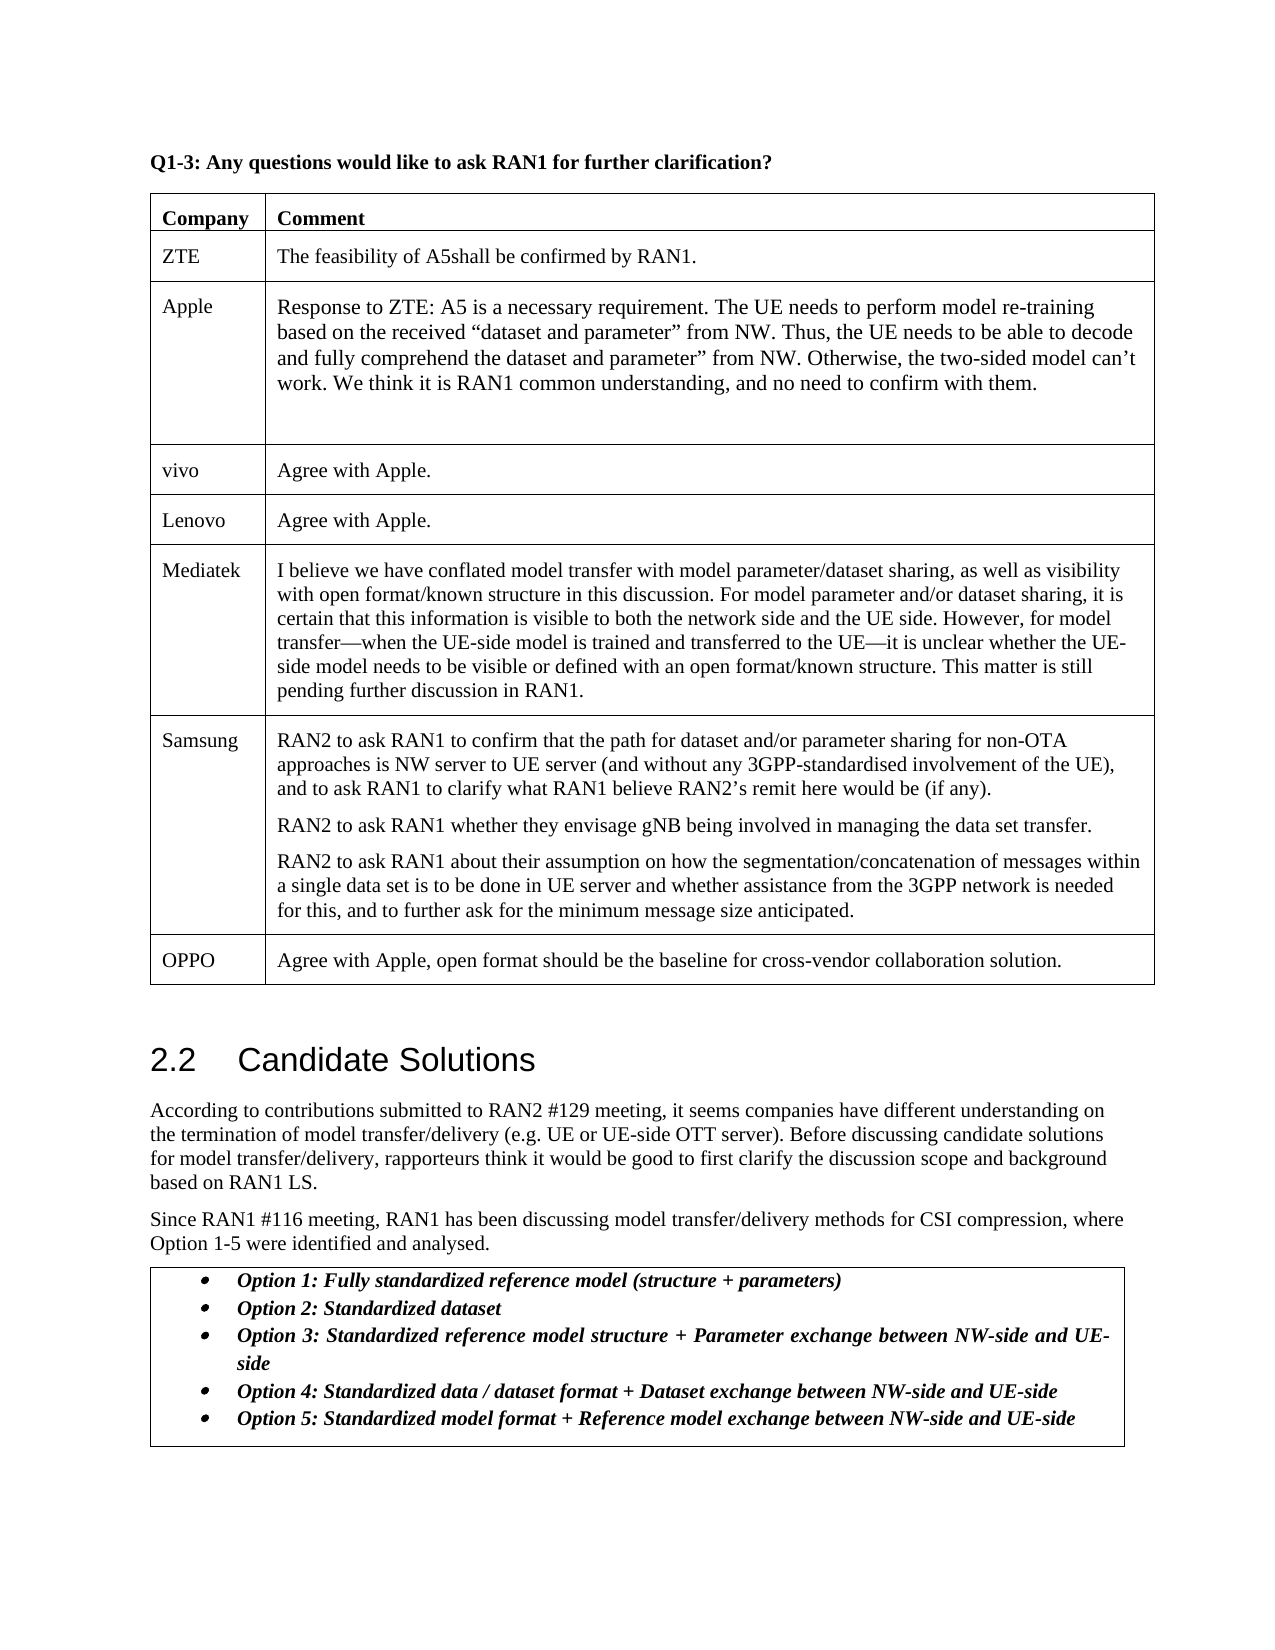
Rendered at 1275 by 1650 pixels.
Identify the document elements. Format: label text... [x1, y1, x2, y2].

text Since RAN1 #116 meeting, RAN1 has been discussing model transfer/delivery methods for CSI compression, where Option 1-5 were identified and analysed. [150, 1206, 1125, 1254]
table_header Company [151, 194, 265, 230]
table_cell Samsung [151, 716, 265, 934]
table_cell OPPO [151, 935, 265, 984]
table_cell Agree with Apple, open format should be the baseline for cross-vendor collaboration solution. [266, 935, 1154, 984]
subtitle Q1-3: Any questions would like to ask RAN1 for further clarification? [150, 150, 1125, 174]
table_header Comment [266, 194, 1154, 230]
table_cell I believe we have conflated model transfer with model parameter/dataset sharing, as well as visibility with open format/known structure in this discussion. For model parameter and/or dataset sharing, it is certain that this information is visible to both the network side and the UE side. However, for model transfer—when the UE-side model is trained and transferred to the UE—it is unclear whether the UE-side model needs to be visible or defined with an open format/known structure. This matter is still pending further discussion in RAN1. [266, 545, 1154, 714]
table_cell Mediatek [151, 545, 265, 714]
table_cell Agree with Apple. [266, 495, 1154, 544]
table_cell RAN2 to ask RAN1 to confirm that the path for dataset and/or parameter sharing for non-OTA approaches is NW server to UE server (and without any 3GPP-standardised involvement of the UE), and to ask RAN1 to clarify what RAN1 believe RAN2’s remit here would be (if any). RAN2 to ask RAN1 whether they envisage gNB being involved in managing the data set transfer. RAN2 to ask RAN1 about their assumption on how the segmentation/concatenation of messages within a single data set is to be done in UE server and whether assistance from the 3GPP network is needed for this, and to further ask for the minimum message size anticipated. [266, 716, 1154, 934]
table_cell The feasibility of A5shall be confirmed by RAN1. [266, 231, 1154, 281]
table_cell Lenovo [151, 495, 265, 544]
table_cell ZTE [151, 231, 265, 281]
table_header Option 1: Fully standardized reference model (structure + parameters) Option 2: Standardized dataset Option 3: Standardized reference model structure + Parameter exchange between NW-side and UE-side Option 4: Standardized data / dataset format + Dataset exchange between NW-side and UE-side Option 5: Standardized model format + Reference model exchange between NW-side and UE-side [151, 1268, 1124, 1446]
text According to contributions submitted to RAN2 #129 meeting, it seems companies have different understanding on the termination of model transfer/delivery (e.g. UE or UE-side OTT server). Before discussing candidate solutions for model transfer/delivery, rapporteurs think it would be good to first clarify the discussion scope and background based on RAN1 LS. [150, 1098, 1125, 1194]
table_cell Agree with Apple. [266, 445, 1154, 494]
table_cell Response to ZTE: A5 is a necessary requirement. The UE needs to perform model re-training based on the received “dataset and parameter” from NW. Thus, the UE needs to be able to decode and fully comprehend the dataset and parameter” from NW. Otherwise, the two-sided model can’t work. We think it is RAN1 common understanding, and no need to confirm with them. [266, 282, 1154, 444]
table_cell vivo [151, 445, 265, 494]
subtitle Candidate Solutions [150, 1041, 1125, 1079]
table_cell Apple [151, 282, 265, 444]
